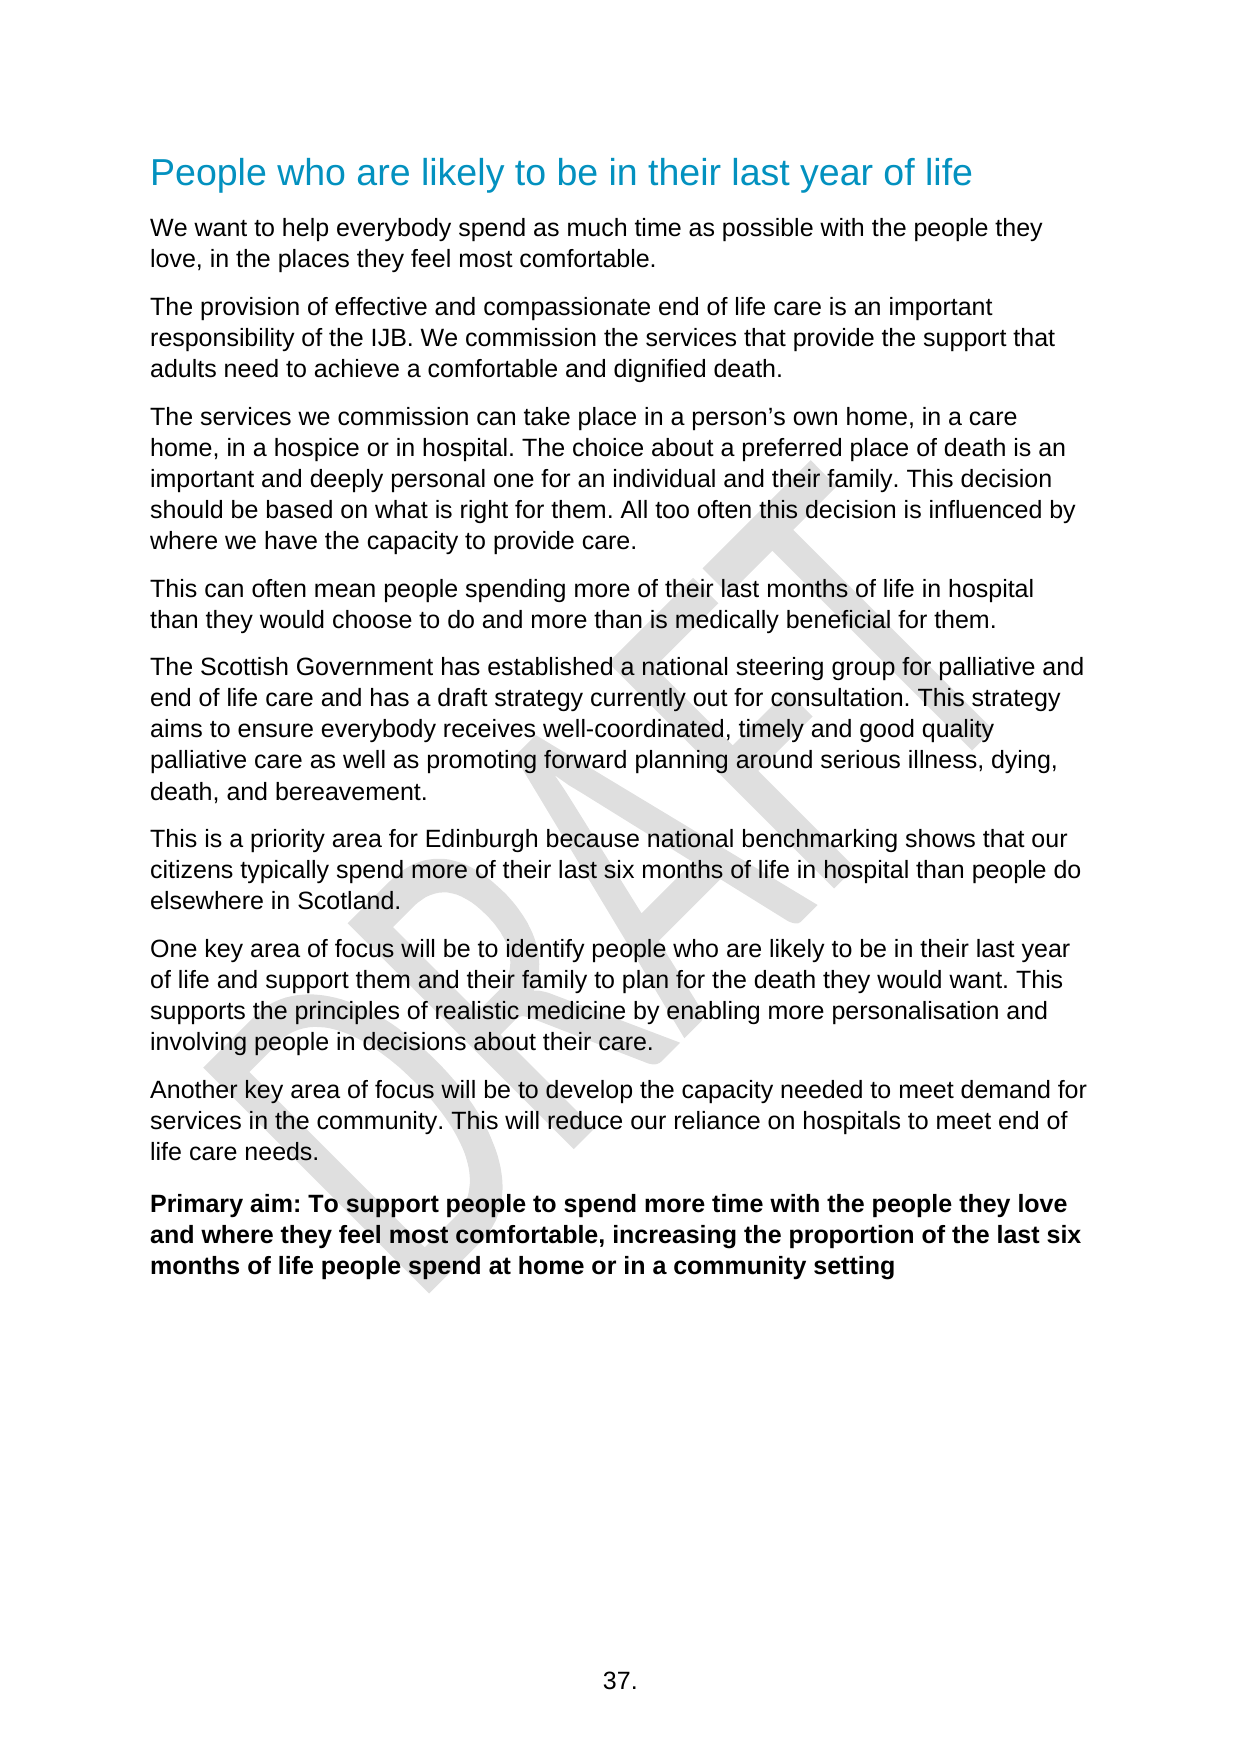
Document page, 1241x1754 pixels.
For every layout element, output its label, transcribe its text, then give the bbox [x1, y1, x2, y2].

text Primary aim: To support people to spend more time with the people they love and where they feel most comfortable, increasing the proportion of the last six months of life people spend at home or in a community setting [150, 1189, 1090, 1280]
text The services we commission can take place in a person’s own home, in a care home, in a hospice or in hospital. The choice about a preferred place of death is an important and deeply personal one for an individual and their family. This decision should be based on what is right for them. All too often this decision is influenced by where we have the capacity to provide care. [150, 402, 1090, 555]
text The Scottish Government has established a national steering group for palliative and end of life care and has a draft strategy currently out for consultation. This strategy aims to ensure everybody receives well-coordinated, timely and good quality palliative care as well as promoting forward planning around serious illness, dying, death, and bereavement. [150, 652, 1090, 805]
text People who are likely to be in their last year of life [150, 150, 1090, 193]
text Another key area of focus will be to develop the capacity needed to meet demand for services in the community. This will reduce our reliance on hospitals to meet end of life care needs. [150, 1075, 1090, 1166]
text The provision of effective and compassionate end of life care is an important responsibility of the IJB. We commission the services that provide the support that adults need to achieve a comfortable and dignified death. [150, 292, 1090, 383]
text We want to help everybody spend as much time as possible with the people they love, in the places they feel most comfortable. [150, 213, 1090, 273]
text This can often mean people spending more of their last months of life in hospital than they would choose to do and more than is medically beneficial for them. [150, 574, 1090, 633]
text One key area of focus will be to identify people who are likely to be in their last year of life and support them and their family to plan for the death they would want. This supports the principles of realistic medicine by enabling more personalisation and involving people in decisions about their care. [150, 934, 1090, 1056]
text This is a priority area for Edinburgh because national benchmarking shows that our citizens typically spend more of their last six months of life in hospital than people do elsewhere in Scotland. [150, 824, 1090, 915]
